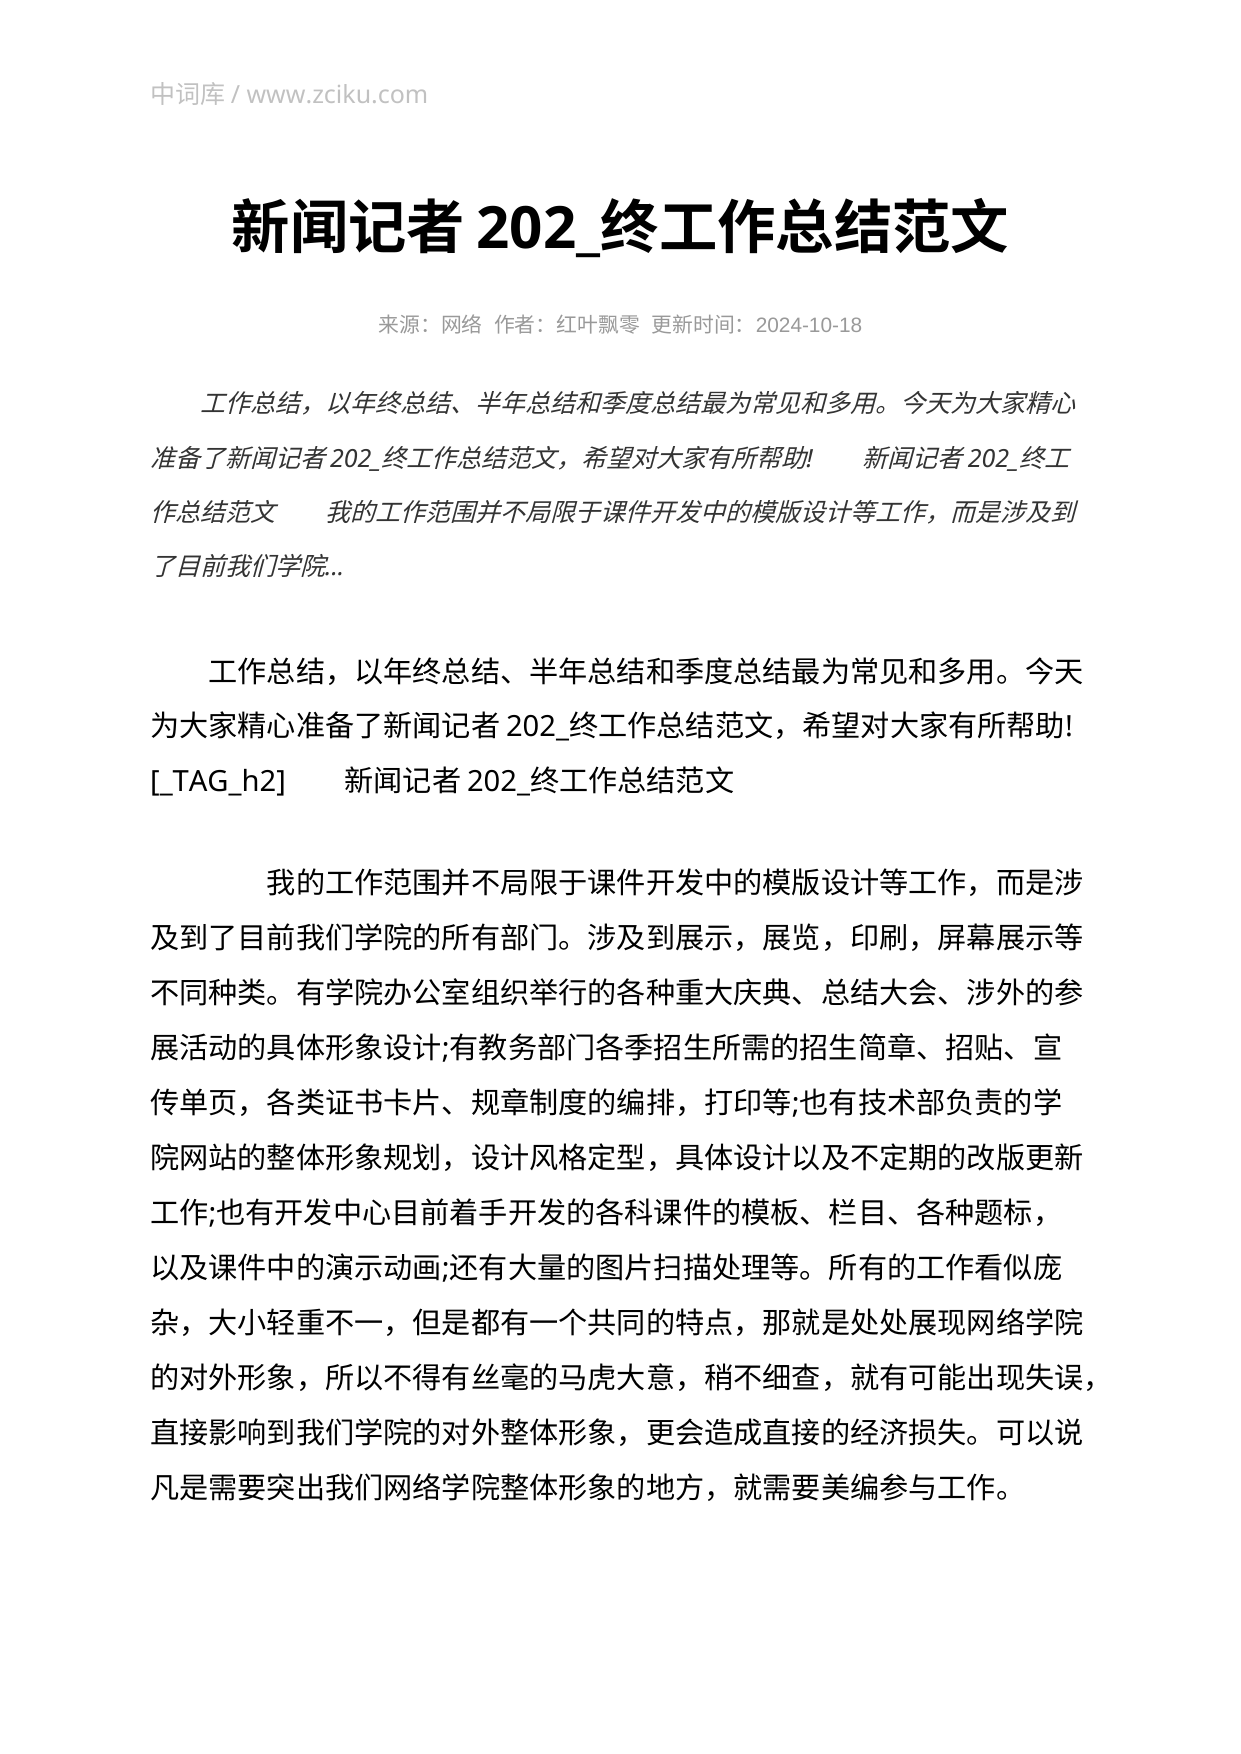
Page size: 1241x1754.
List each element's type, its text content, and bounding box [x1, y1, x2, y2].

text 工作总结，以年终总结、半年总结和季度总结最为常见和多用。今天为大家精心准备了新闻记者202_终工作总结范文，希望对大家有所帮助! 新闻记者202_终工作总结范文 我的工作范围并不局限于课件开发中的模版设计等工作，而是涉及到了目前我们学院... [150, 384, 1090, 583]
text 我的工作范围并不局限于课件开发中的模版设计等工作，而是涉及到了目前我们学院的所有部门。涉及到展示，展览，印刷，屏幕展示等不同种类。有学院办公室组织举行的各种重大庆典、总结大会、涉外的参展活动的具体形象设计;有教务部门各季招生所需的招生简章、招贴、宣传单页，各类证书卡片、规章制度的编排，打印等;也有技术部负责的学院网站的整体形象规划，设计风格定型，具体设计以及不定期的改版更新工作;也有开发中心目前着手开发的各科课件的模板、栏目、各种题标，以及课件中的演示动画;还有大量的图片扫描处理等。所有的工作看似庞杂，大小轻重不一，但是都有一个共同的特点，那就是处处展现网络学院的对外形象，所以不得有丝毫的马虎大意，稍不细查，就有可能出现失误，直接影响到我们学院的对外整体形象，更会造成直接的经济损失。可以说凡是需要突出我们网络学院整体形象的地方，就需要美编参与工作。 [150, 860, 1090, 1507]
subtitle 新闻记者202_终工作总结范文 [150, 181, 1090, 266]
text 来源：网络 作者：红叶飘零 更新时间：2024-10-18 [150, 313, 1090, 337]
text 工作总结，以年终总结、半年总结和季度总结最为常见和多用。今天为大家精心准备了新闻记者202_终工作总结范文，希望对大家有所帮助![_TAG_h2] 新闻记者202_终工作总结范文 [150, 648, 1090, 800]
